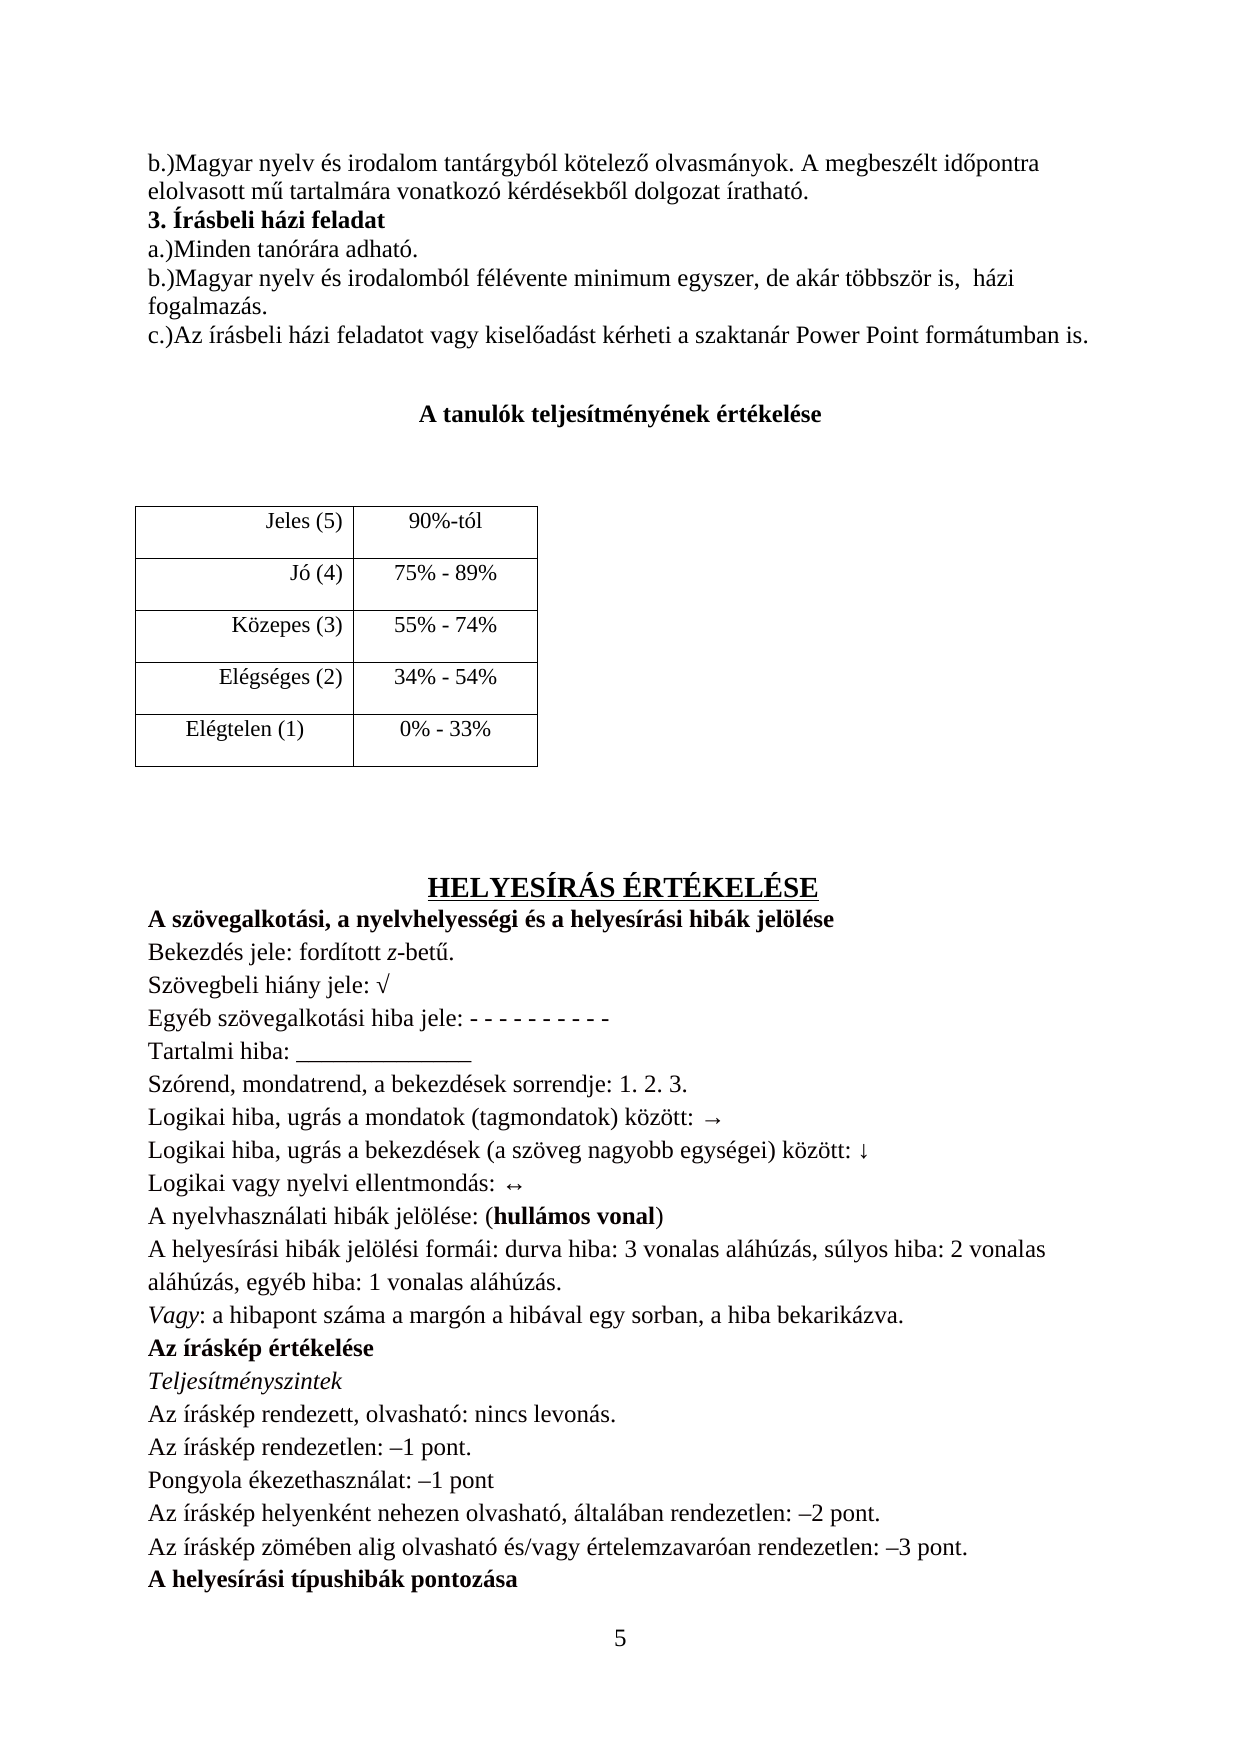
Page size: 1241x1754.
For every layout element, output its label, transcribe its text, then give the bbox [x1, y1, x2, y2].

text Az íráskép rendezett, olvasható: nincs levonás. [148, 1399, 1093, 1428]
text c.)Az írásbeli házi feladatot vagy kiselőadást kérheti a szaktanár Power Point formátumban is. [148, 320, 1093, 349]
table_cell 55% - 74% [354, 611, 537, 662]
text Szövegbeli hiány jele: √ [148, 970, 1093, 999]
text Pongyola ékezethasználat: –1 pont [148, 1466, 1093, 1494]
table_cell 34% - 54% [354, 663, 537, 714]
text Az íráskép helyenként nehezen olvasható, általában rendezetlen: –2 pont. [148, 1498, 1093, 1527]
table_cell Jó (4) [136, 559, 353, 610]
text Bekezdés jele: fordított z-betű. [148, 937, 1093, 966]
text Egyéb szövegalkotási hiba jele: - - - - - - - - - - [148, 1003, 1093, 1032]
table_cell 75% - 89% [354, 559, 537, 610]
table_header Jeles (5) [136, 507, 353, 558]
text Szórend, mondatrend, a bekezdések sorrendje: 1. 2. 3. [148, 1069, 1093, 1098]
text Az íráskép zömében alig olvasható és/vagy értelemzavaróan rendezetlen: –3 pont. [148, 1532, 1093, 1560]
text Vagy: a hibapont száma a margón a hibával egy sorban, a hiba bekarikázva. [148, 1300, 1093, 1329]
text Logikai vagy nyelvi ellentmondás: ↔ [148, 1168, 1093, 1197]
text a.)Minden tanórára adható. [148, 234, 1093, 263]
text Teljesítményszintek [148, 1366, 1093, 1395]
table_cell Elégséges (2) [136, 663, 353, 714]
text A nyelvhasználati hibák jelölése: (hullámos vonal) [148, 1201, 1093, 1230]
table_header 90%-tól [354, 507, 537, 558]
text Az íráskép értékelése [148, 1333, 1093, 1362]
table_cell 0% - 33% [354, 715, 537, 766]
text A szövegalkotási, a nyelvhelyességi és a helyesírási hibák jelölése [148, 904, 1093, 933]
text Logikai hiba, ugrás a bekezdések (a szöveg nagyobb egységei) között: ↓ [148, 1135, 1093, 1164]
text A tanulók teljesítményének értékelése [148, 399, 1093, 428]
table_cell Elégtelen (1) [136, 715, 353, 766]
text Logikai hiba, ugrás a mondatok (tagmondatok) között: → [148, 1102, 1093, 1131]
table_cell Közepes (3) [136, 611, 353, 662]
text A helyesírási típushibák pontozása [148, 1564, 1093, 1593]
text Tartalmi hiba: ______________ [148, 1036, 1093, 1065]
text HELYESÍRÁS ÉRTÉKELÉSE [148, 871, 1093, 904]
text A helyesírási hibák jelölési formái: durva hiba: 3 vonalas aláhúzás, súlyos hiba: 2 vonalas aláhúzás, egyéb hiba: 1 vonalas aláhúzás. [148, 1234, 1093, 1296]
text 3. Írásbeli házi feladat [148, 205, 1093, 234]
text b.)Magyar nyelv és irodalomból félévente minimum egyszer, de akár többször is, házi fogalmazás. [148, 263, 1093, 320]
text b.)Magyar nyelv és irodalom tantárgyból kötelező olvasmányok. A megbeszélt időpontra elolvasott mű tartalmára vonatkozó kérdésekből dolgozat íratható. [148, 148, 1093, 205]
text Az íráskép rendezetlen: –1 pont. [148, 1432, 1093, 1461]
